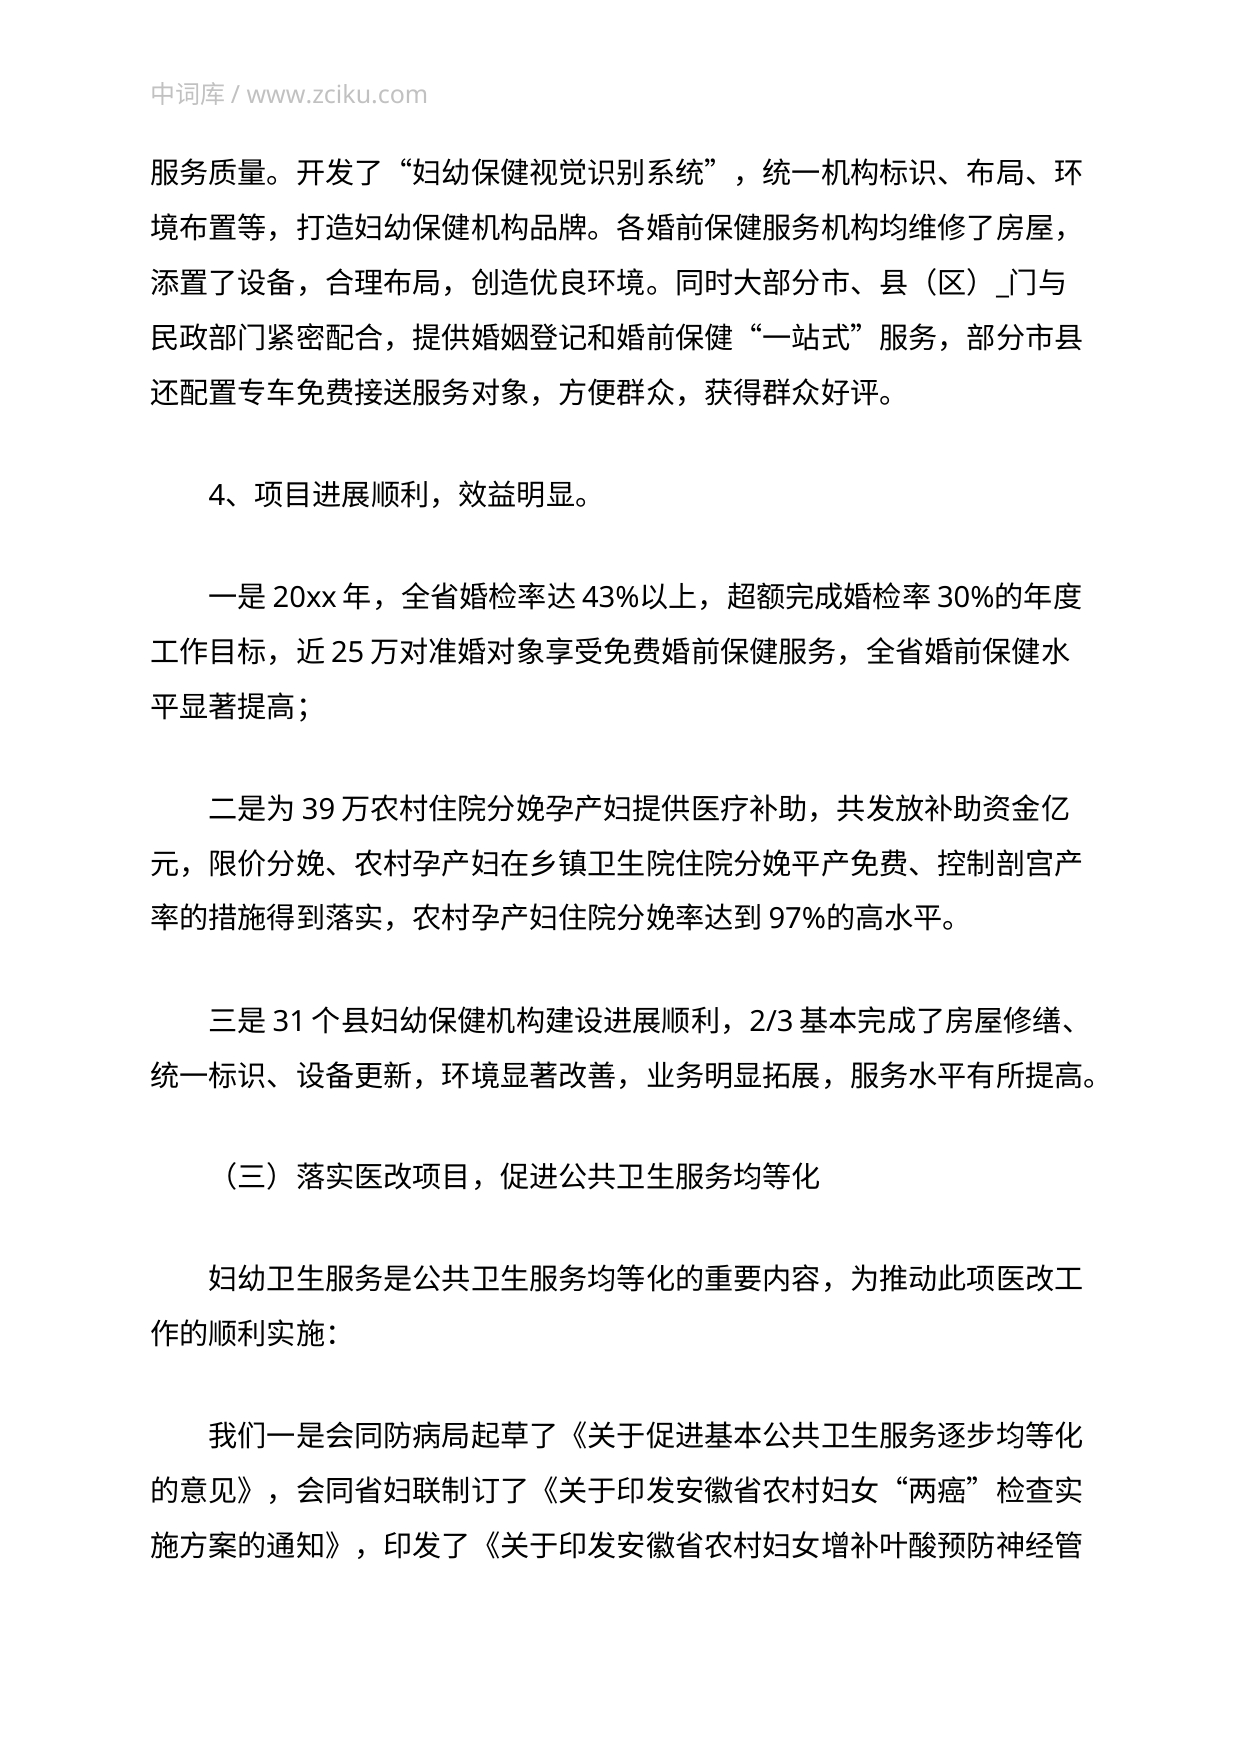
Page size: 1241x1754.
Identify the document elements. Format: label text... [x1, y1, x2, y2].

text 4、项目进展顺利，效益明显。 [150, 471, 1090, 514]
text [150, 150, 1090, 412]
text 一是20xx年，全省婚检率达43%以上，超额完成婚检率30%的年度工作目标，近25万对准婚对象享受免费婚前保健服务，全省婚前保健水平显著提高； [150, 573, 1090, 726]
text 妇幼卫生服务是公共卫生服务均等化的重要内容，为推动此项医改工作的顺利实施： [150, 1256, 1090, 1353]
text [150, 1412, 1090, 1564]
text 三是31个县妇幼保健机构建设进展顺利，2/3基本完成了房屋修缮、统一标识、设备更新，环境显著改善，业务明显拓展，服务水平有所提高。 [150, 997, 1090, 1094]
text 二是为39万农村住院分娩孕产妇提供医疗补助，共发放补助资金亿元，限价分娩、农村孕产妇在乡镇卫生院住院分娩平产免费、控制剖宫产率的措施得到落实，农村孕产妇住院分娩率达到97%的高水平。 [150, 785, 1090, 937]
text （三）落实医改项目，促进公共卫生服务均等化 [150, 1154, 1090, 1196]
